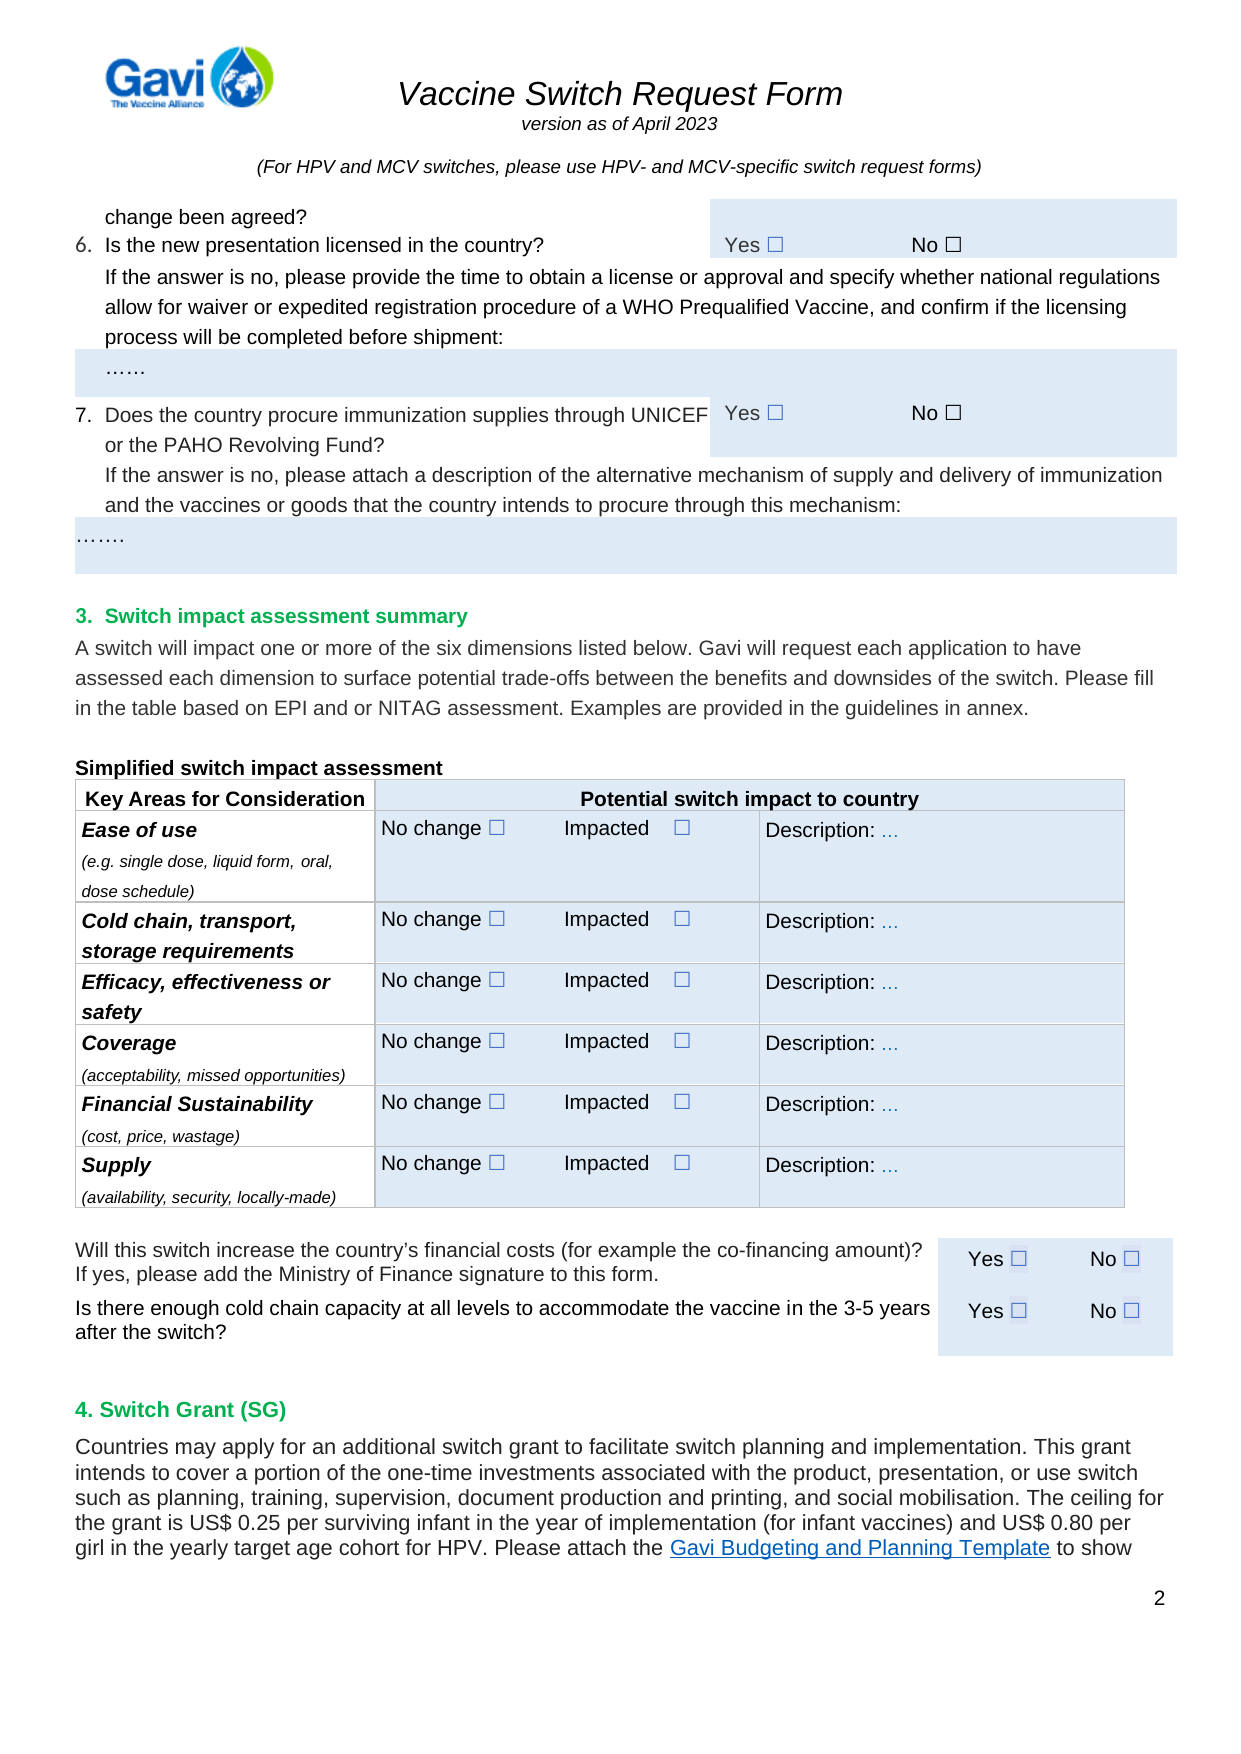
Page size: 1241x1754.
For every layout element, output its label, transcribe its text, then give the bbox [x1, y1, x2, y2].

table_header Yes [938, 1238, 1058, 1296]
table_cell No change Impacted [376, 811, 759, 901]
table_cell Is there enough cold chain capacity at all levels to accommodate the vaccine in the 3-5 years after the switch? [75, 1296, 938, 1356]
table_cell Description: … [760, 964, 1124, 1023]
table_header Key Areas for Consideration [76, 780, 374, 810]
table_cell No change Impacted [376, 964, 759, 1023]
list 4. Switch Grant (SG) [75, 1386, 1164, 1422]
text Simplified switch impact assessment [75, 749, 1165, 779]
table_cell Description: … [760, 1086, 1124, 1146]
table_cell Description: … [760, 811, 1124, 901]
table_cell Yes No [710, 397, 1177, 457]
table_cell Coverage (acceptability, missed opportunities) [76, 1025, 374, 1084]
table_cell Financial Sustainability (cost, price, wastage) [76, 1086, 374, 1146]
table_cell No change Impacted [376, 1147, 759, 1207]
table_cell If the answer is no, please attach a description of the alternative mechanism of supply and delivery of immunization and the vaccines or goods that the country intends to procure through this mechanism: [75, 457, 1177, 517]
picture [75, 42, 289, 116]
table_cell Cold chain, transport, storage requirements [76, 903, 374, 962]
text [75, 1434, 1165, 1560]
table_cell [710, 199, 1177, 258]
table_cell Efficacy, effectiveness or safety [76, 964, 374, 1023]
table_cell If the answer is no, please provide the time to obtain a license or approval and specify whether national regulations allow for waiver or expedited registration procedure of a WHO Prequalified Vaccine, and confirm if the licensing process will be completed before shipment: [75, 259, 1177, 348]
table_header No [1058, 1238, 1173, 1296]
text A switch will impact one or more of the six dimensions listed below. Gavi will request each application to have assessed each dimension to surface potential trade-offs between the benefits and downsides of the switch. Please fill in the table based on EPI and or NITAG assessment. Examples are provided in the guidelines in annex. [75, 629, 1165, 719]
table_cell No [1058, 1296, 1173, 1356]
table_cell ……. [75, 517, 1177, 574]
table_cell Supply (availability, security, locally-made) [76, 1147, 374, 1207]
table_header Will this switch increase the country’s financial costs (for example the co-financing amount)? If yes, please add the Ministry of Finance signature to this form. [75, 1238, 938, 1296]
table_cell No change Impacted [376, 1086, 759, 1146]
table_cell …… [75, 349, 1177, 397]
list Switch impact assessment summary [75, 599, 1165, 629]
table_cell No change Impacted [376, 903, 759, 962]
table_cell Description: … [760, 903, 1124, 962]
table_cell Does the country procure immunization supplies through UNICEF or the PAHO Revolving Fund? [75, 397, 710, 457]
table_header Potential switch impact to country [376, 780, 1124, 810]
table_cell Yes [938, 1296, 1058, 1356]
table_cell No change Impacted [376, 1025, 759, 1084]
table_cell Description: … [760, 1147, 1124, 1207]
table_cell Ease of use (e.g. single dose, liquid form, oral, dose schedule) [76, 811, 374, 901]
table_cell Description: … [760, 1025, 1124, 1084]
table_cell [75, 199, 710, 258]
